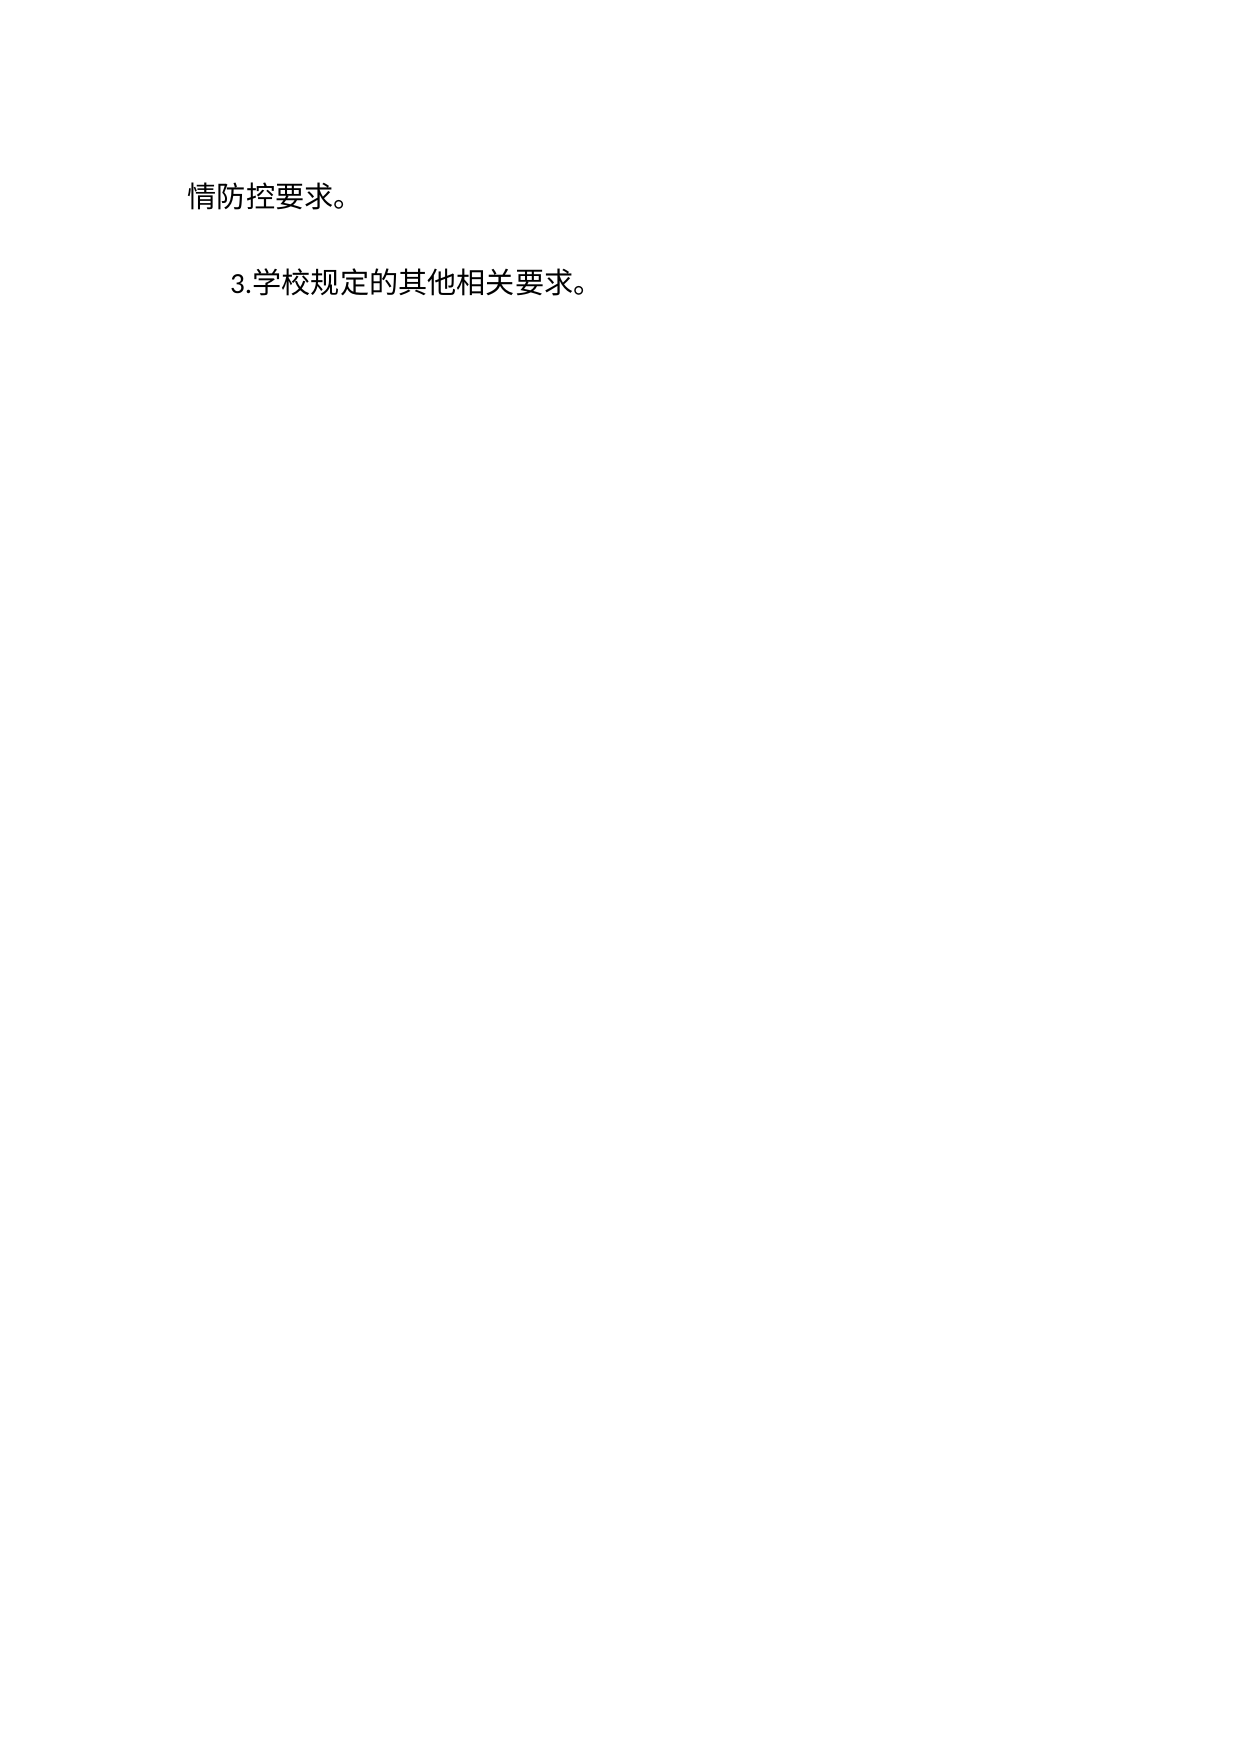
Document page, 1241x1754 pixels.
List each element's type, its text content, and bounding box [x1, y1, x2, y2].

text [187, 162, 1053, 227]
text 3.学校规定的其他相关要求。 [187, 248, 1053, 313]
